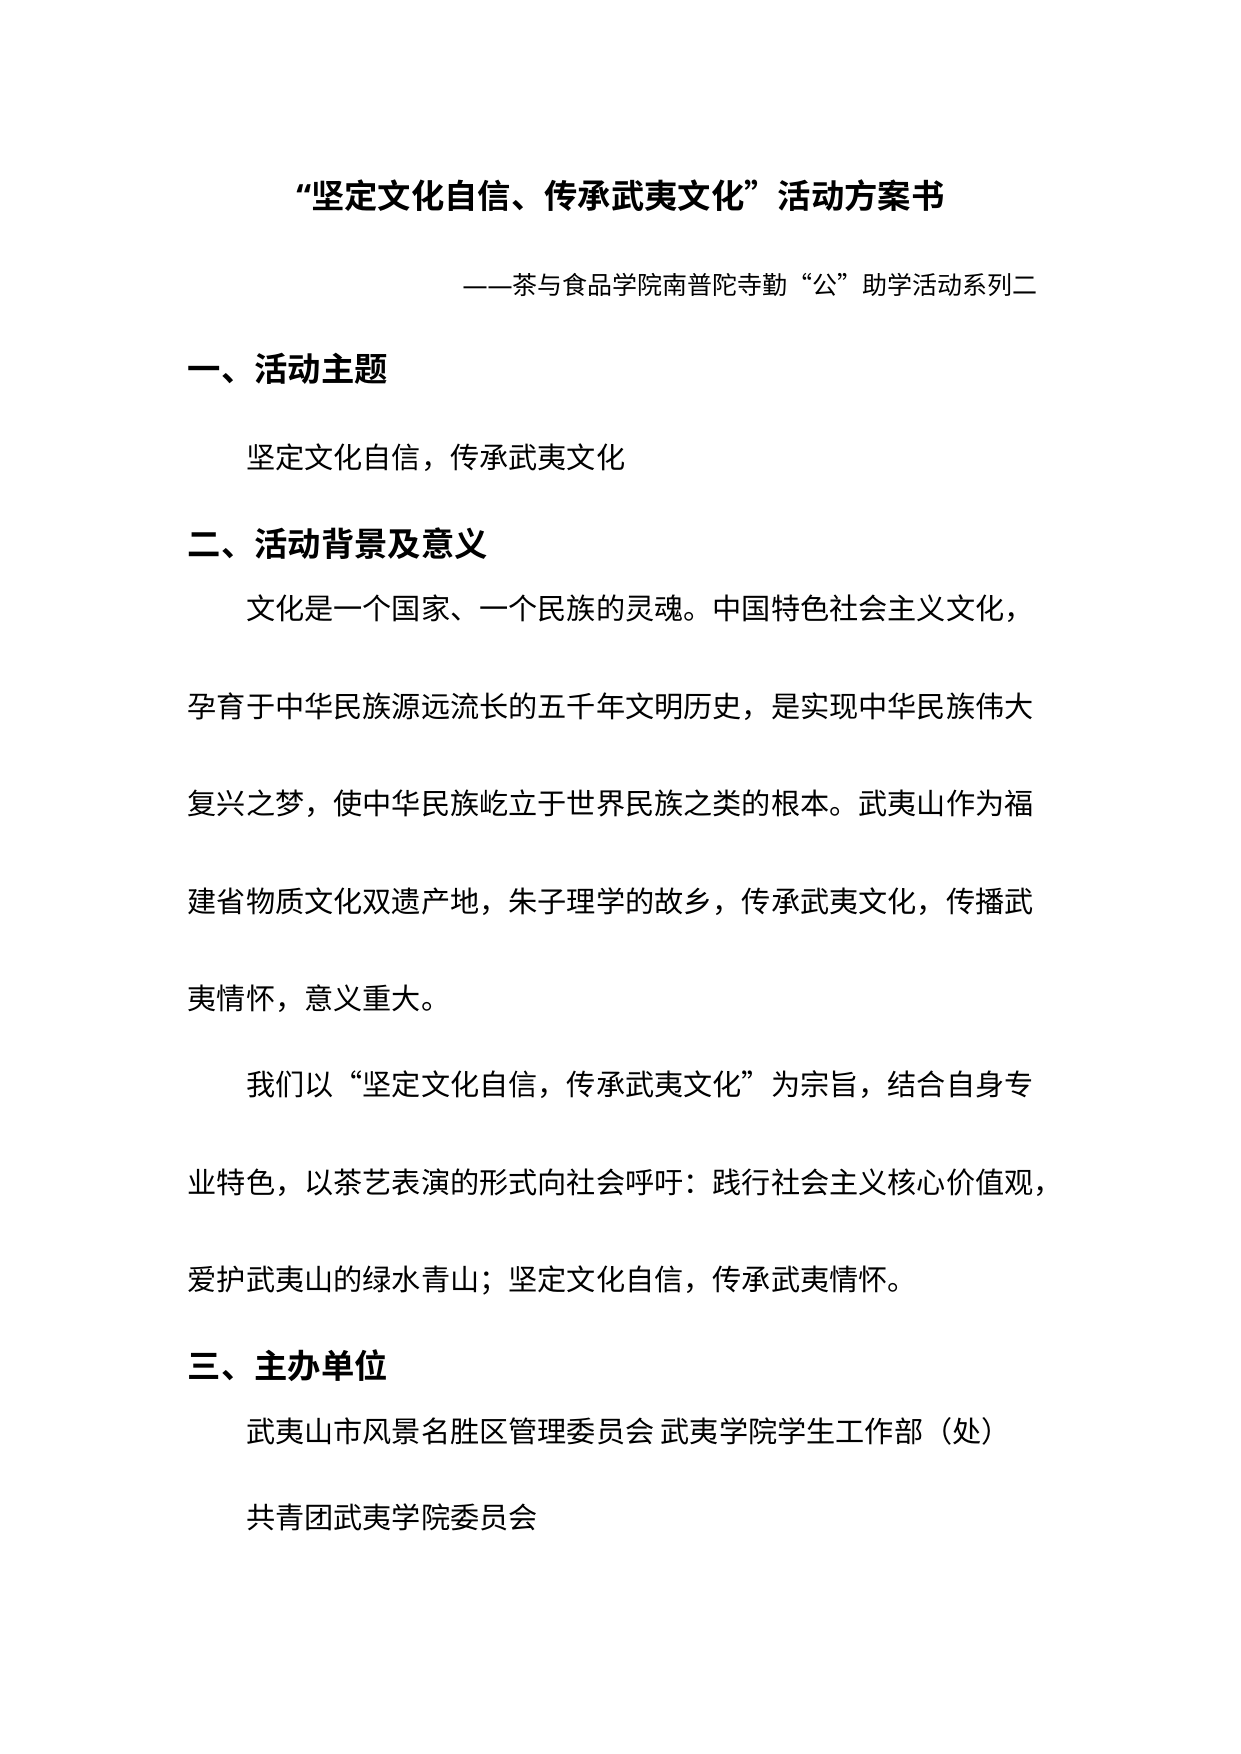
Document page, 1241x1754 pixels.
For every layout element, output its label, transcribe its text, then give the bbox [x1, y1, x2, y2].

text “坚定文化自信、传承武夷文化”活动方案书 [187, 162, 1053, 227]
text 武夷山市风景名胜区管理委员会 武夷学院学生工作部（处） [187, 1397, 1053, 1462]
text 我们以“坚定文化自信，传承武夷文化”为宗旨，结合自身专业特色，以茶艺表演的形式向社会呼吁：践行社会主义核心价值观，爱护武夷山的绿水青山；坚定文化自信，传承武夷情怀。 [187, 1051, 1053, 1311]
text 共青团武夷学院委员会 [187, 1483, 1053, 1548]
text 坚定文化自信，传承武夷文化 [187, 423, 1053, 488]
list 二、活动背景及意义 [187, 509, 1053, 574]
list 三、主办单位 [187, 1332, 1053, 1397]
text ——茶与食品学院南普陀寺勤“公”助学活动系列二 [187, 251, 1053, 316]
list 一、活动主题 [187, 334, 1053, 399]
text 文化是一个国家、一个民族的灵魂。中国特色社会主义文化，孕育于中华民族源远流长的五千年文明历史，是实现中华民族伟大复兴之梦，使中华民族屹立于世界民族之类的根本。武夷山作为福建省物质文化双遗产地，朱子理学的故乡，传承武夷文化，传播武夷情怀，意义重大。 [187, 574, 1053, 1029]
